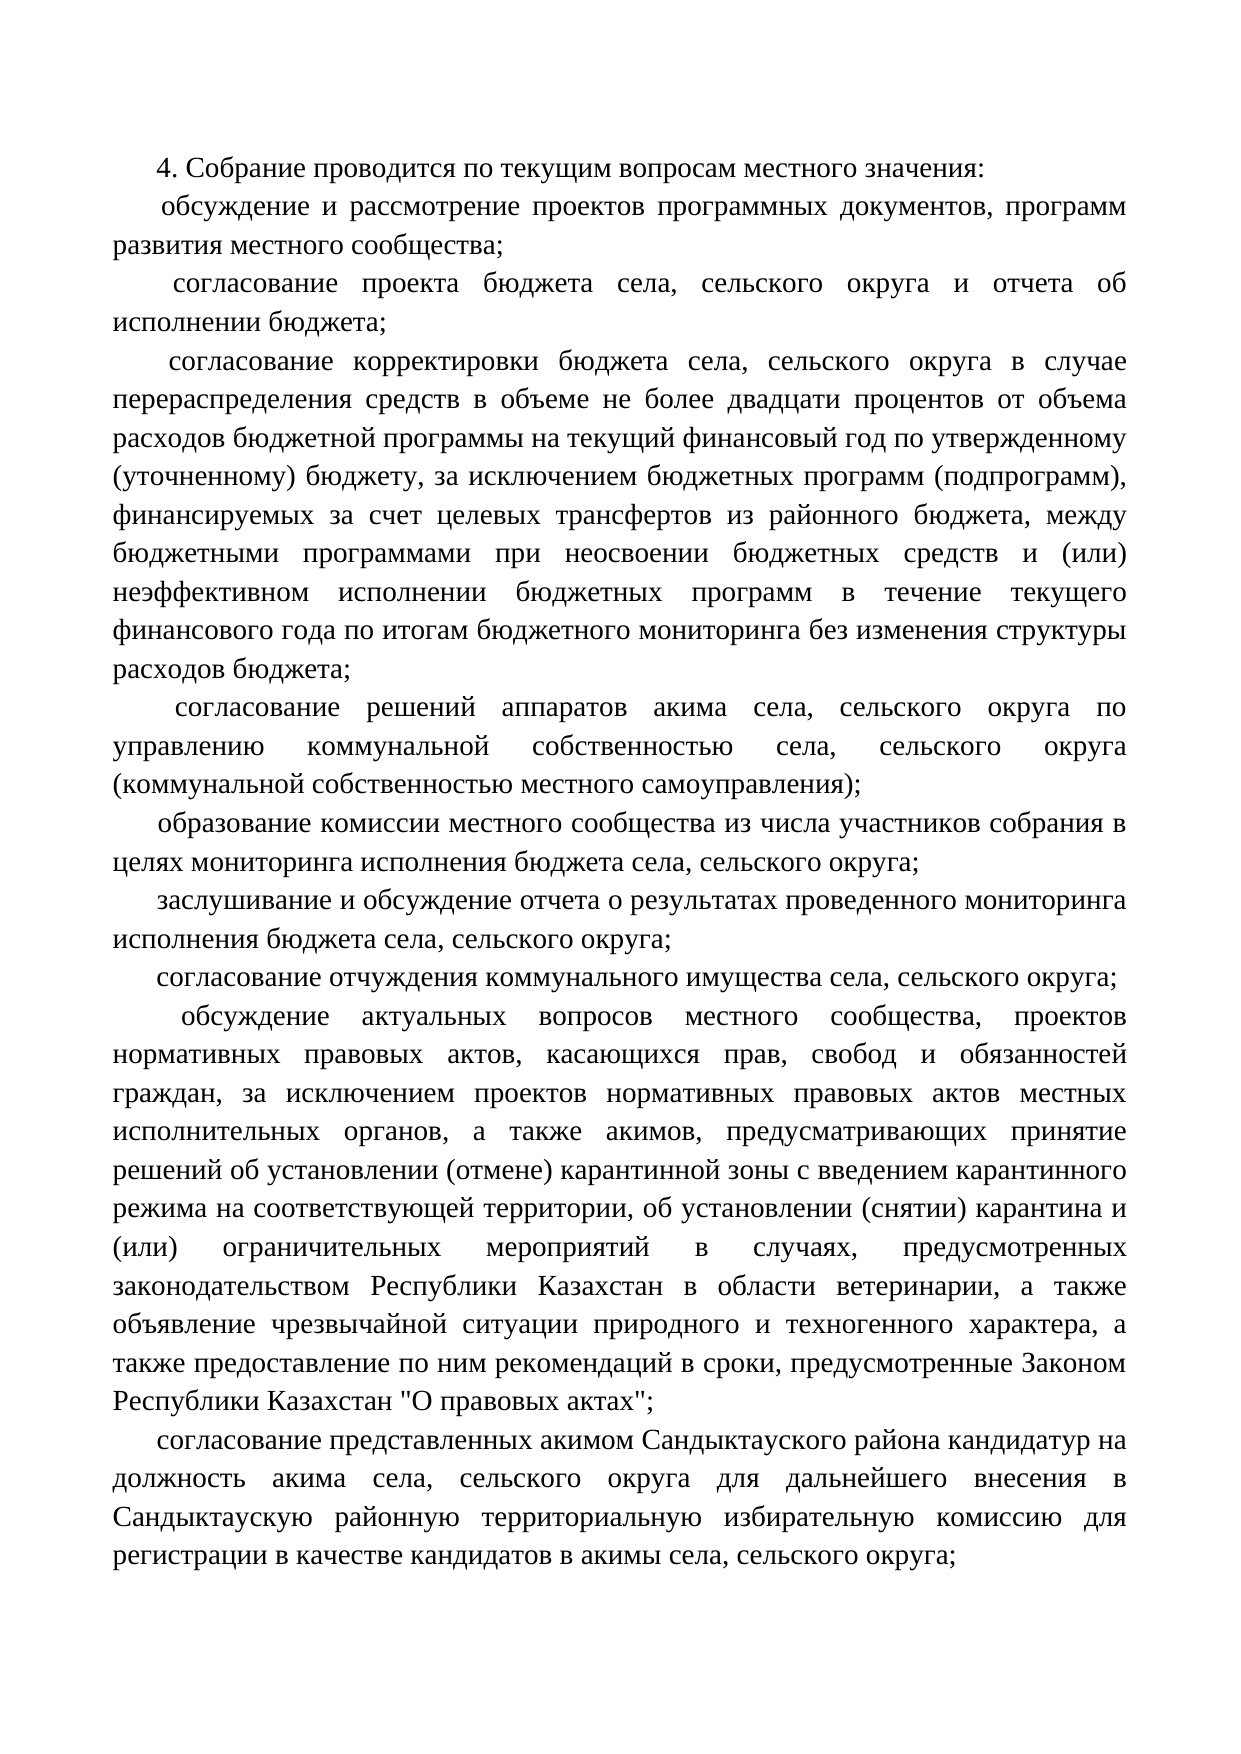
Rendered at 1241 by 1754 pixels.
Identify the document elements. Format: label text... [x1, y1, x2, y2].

text согласование решений аппаратов акима села, сельского округа по управлению коммунальной собственностью села, сельского округа (коммунальной собственностью местного самоуправления); [112, 689, 1128, 800]
text обсуждение актуальных вопросов местного сообщества, проектов нормативных правовых актов, касающихся прав, свобод и обязанностей граждан, за исключением проектов нормативных правовых актов местных исполнительных органов, а также акимов, предусматривающих принятие решений об установлении (отмене) карантинной зоны с введением карантинного режима на соответствующей территории, об установлении (снятии) карантина и (или) ограничительных мероприятий в случаях, предусмотренных законодательством Республики Казахстан в области ветеринарии, а также объявление чрезвычайной ситуации природного и техногенного характера, а также предоставление по ним рекомендаций в сроки, предусмотренные Законом Республики Казахстан "О правовых актах"; [112, 998, 1128, 1417]
text образование комиссии местного сообщества из числа участников собрания в целях мониторинга исполнения бюджета села, сельского округа; [112, 805, 1128, 877]
text обсуждение и рассмотрение проектов программных документов, программ развития местного сообщества; [112, 188, 1128, 261]
text согласование проекта бюджета села, сельского округа и отчета об исполнении бюджета; [112, 266, 1128, 338]
text согласование корректировки бюджета села, сельского округа в случае перераспределения средств в объеме не более двадцати процентов от объема расходов бюджетной программы на текущий финансовый год по утвержденному (уточненному) бюджету, за исключением бюджетных программ (подпрограмм), финансируемых за счет целевых трансфертов из районного бюджета, между бюджетными программами при неосвоении бюджетных средств и (или) неэффективном исполнении бюджетных программ в течение текущего финансового года по итогам бюджетного мониторинга без изменения структуры расходов бюджета; [112, 343, 1128, 684]
text согласование представленных акимом Сандыктауского района кандидатур на должность акима села, сельского округа для дальнейшего внесения в Сандыктаускую районную территориальную избирательную комиссию для регистрации в качестве кандидатов в акимы села, сельского округа; [112, 1422, 1128, 1571]
text заслушивание и обсуждение отчета о результатах проведенного мониторинга исполнения бюджета села, сельского округа; [112, 882, 1128, 954]
text 4. Собрание проводится по текущим вопросам местного значения: [112, 150, 1128, 183]
text согласование отчуждения коммунального имущества села, сельского округа; [112, 959, 1128, 993]
